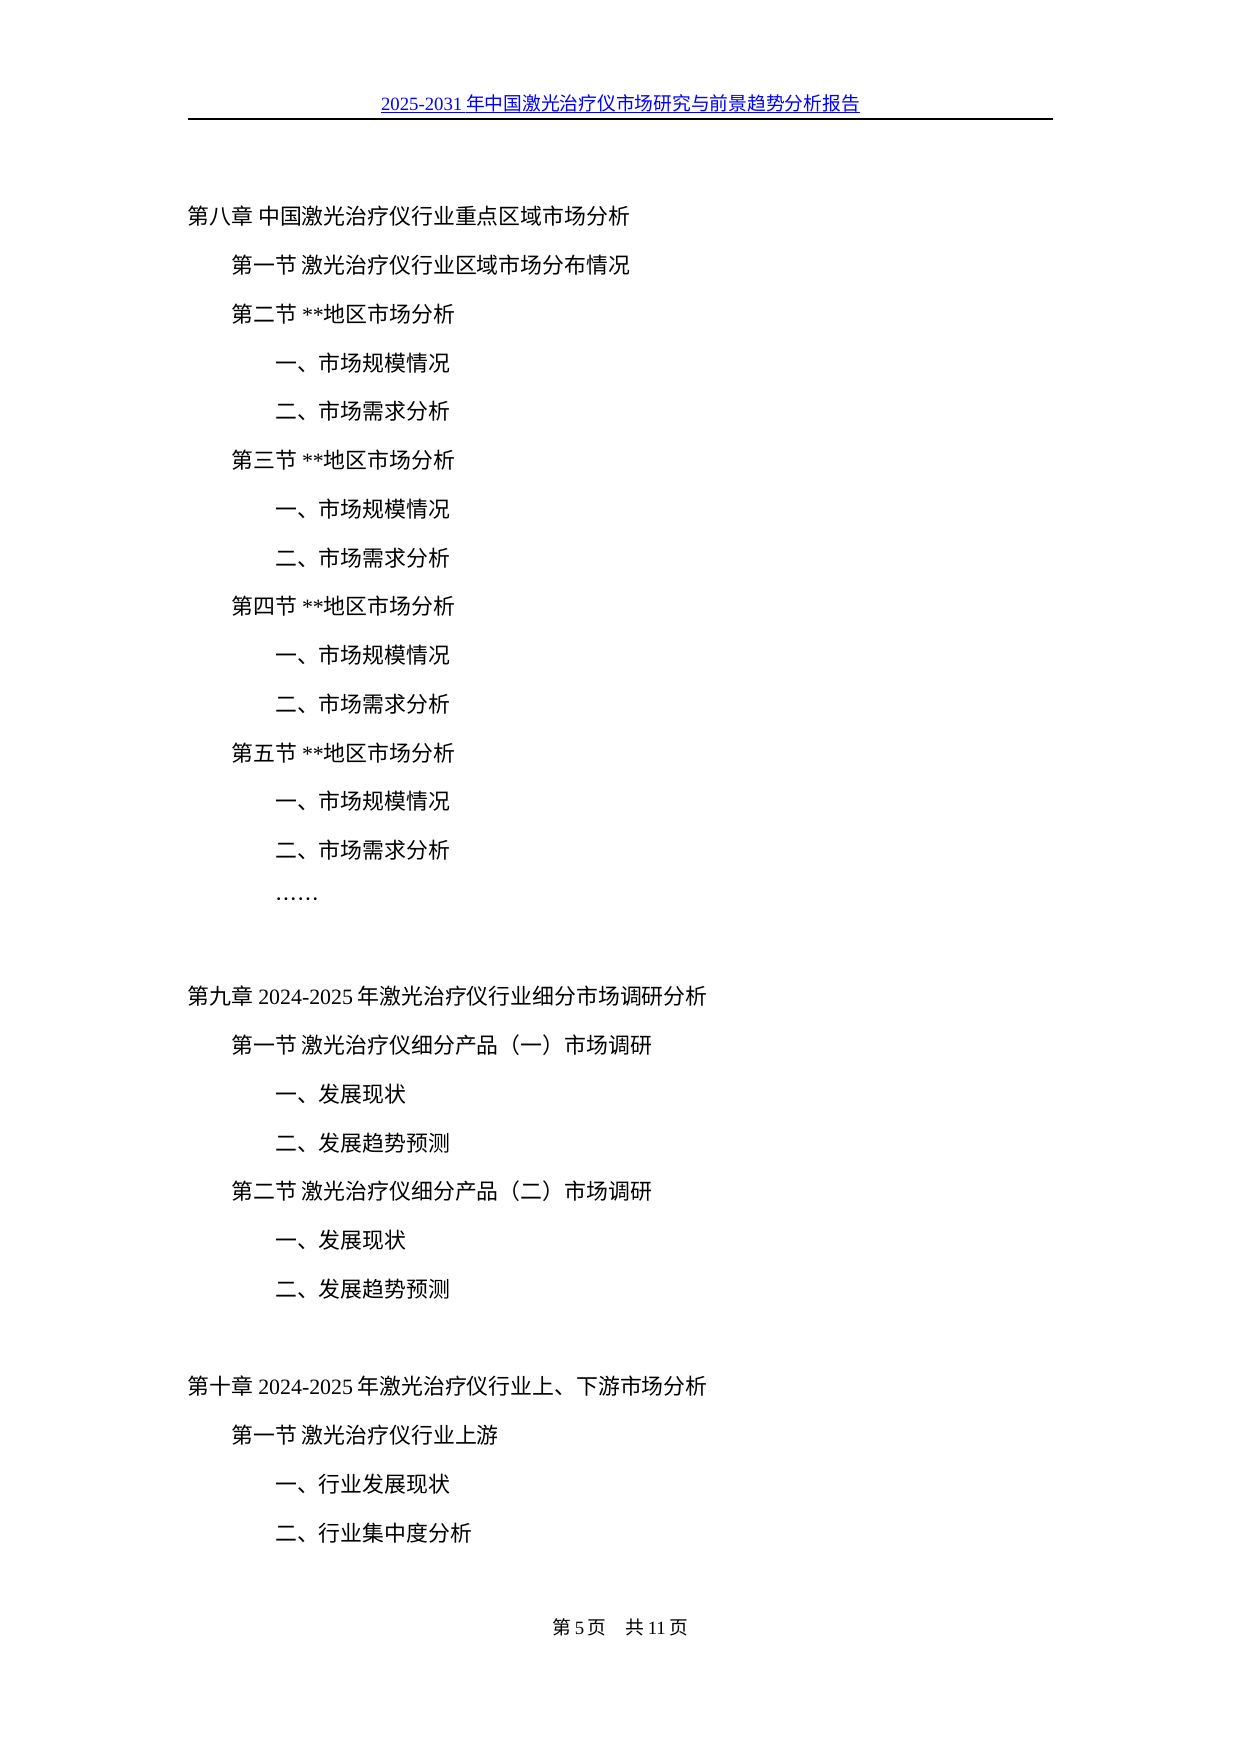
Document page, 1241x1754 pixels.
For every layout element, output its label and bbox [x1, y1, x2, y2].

text [187, 150, 1053, 1548]
